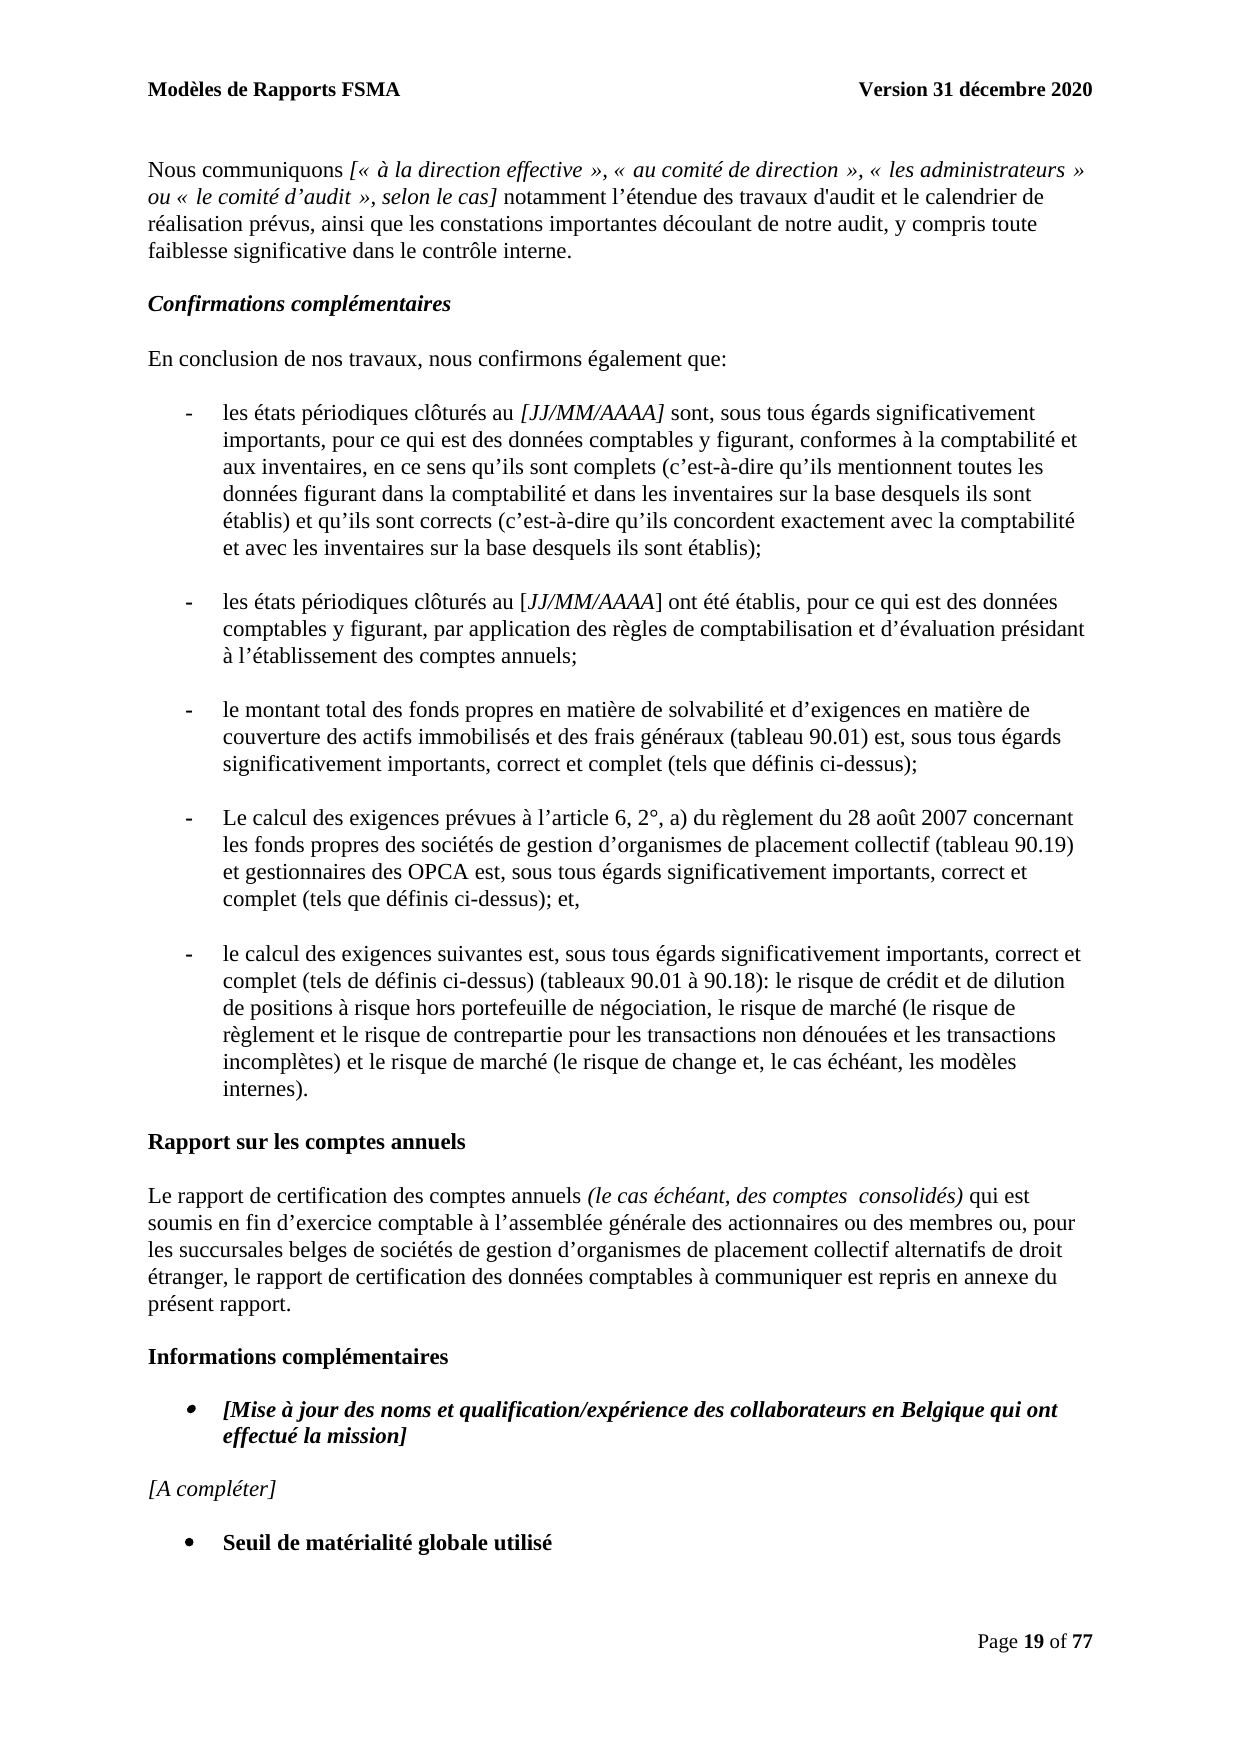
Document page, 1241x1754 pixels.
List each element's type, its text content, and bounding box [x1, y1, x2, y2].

list le montant total des fonds propres en matière de solvabilité et d’exigences en matière de couverture des actifs immobilisés et des frais généraux (tableau 90.01) est, sous tous égards significativement importants, correct et complet (tels que définis ci-dessus); [185, 695, 1093, 776]
text Nous communiquons [« à la direction effective », « au comité de direction », « les administrateurs » ou « le comité d’audit », selon le cas] notamment l’étendue des travaux d'audit et le calendrier de réalisation prévus, ainsi que les constations importantes découlant de notre audit, y compris toute faiblesse significative dans le contrôle interne. [148, 155, 1093, 263]
text [A compléter] [148, 1475, 1093, 1501]
list Seuil de matérialité globale utilisé [185, 1528, 1093, 1555]
text Le rapport de certification des comptes annuels (le cas échéant, des comptes consolidés) qui est soumis en fin d’exercice comptable à l’assemblée générale des actionnaires ou des membres ou, pour les succursales belges de sociétés de gestion d’organismes de placement collectif alternatifs de droit étranger, le rapport de certification des données comptables à communiquer est repris en annexe du présent rapport. [148, 1181, 1093, 1317]
list Le calcul des exigences prévues à l’article 6, 2°, a) du règlement du 28 août 2007 concernant les fonds propres des sociétés de gestion d’organismes de placement collectif (tableau 90.19) et gestionnaires des OPCA est, sous tous égards significativement importants, correct et complet (tels que définis ci-dessus); et, [185, 803, 1093, 912]
list les états périodiques clôturés au [JJ/MM/AAAA] ont été établis, pour ce qui est des données comptables y figurant, par application des règles de comptabilisation et d’évaluation présidant à l’établissement des comptes annuels; [185, 587, 1093, 669]
text Informations complémentaires [148, 1343, 1093, 1369]
list les états périodiques clôturés au [JJ/MM/AAAA] sont, sous tous égards significativement importants, pour ce qui est des données comptables y figurant, conformes à la comptabilité et aux inventaires, en ce sens qu’ils sont complets (c’est-à-dire qu’ils mentionnent toutes les données figurant dans la comptabilité et dans les inventaires sur la base desquels ils sont établis) et qu’ils sont corrects (c’est-à-dire qu’ils concordent exactement avec la comptabilité et avec les inventaires sur la base desquels ils sont établis); [185, 398, 1093, 560]
text Confirmations complémentaires [148, 290, 1093, 317]
list [Mise à jour des noms et qualification/expérience des collaborateurs en Belgique qui ont effectué la mission] [185, 1396, 1093, 1448]
list le calcul des exigences suivantes est, sous tous égards significativement importants, correct et complet (tels de définis ci-dessus) (tableaux 90.01 à 90.18): le risque de crédit et de dilution de positions à risque hors portefeuille de négociation, le risque de marché (le risque de règlement et le risque de contrepartie pour les transactions non dénouées et les transactions incomplètes) et le risque de marché (le risque de change et, le cas échéant, les modèles internes). [185, 939, 1093, 1101]
text Rapport sur les comptes annuels [148, 1128, 1093, 1155]
text En conclusion de nos travaux, nous confirmons également que: [148, 345, 1093, 372]
